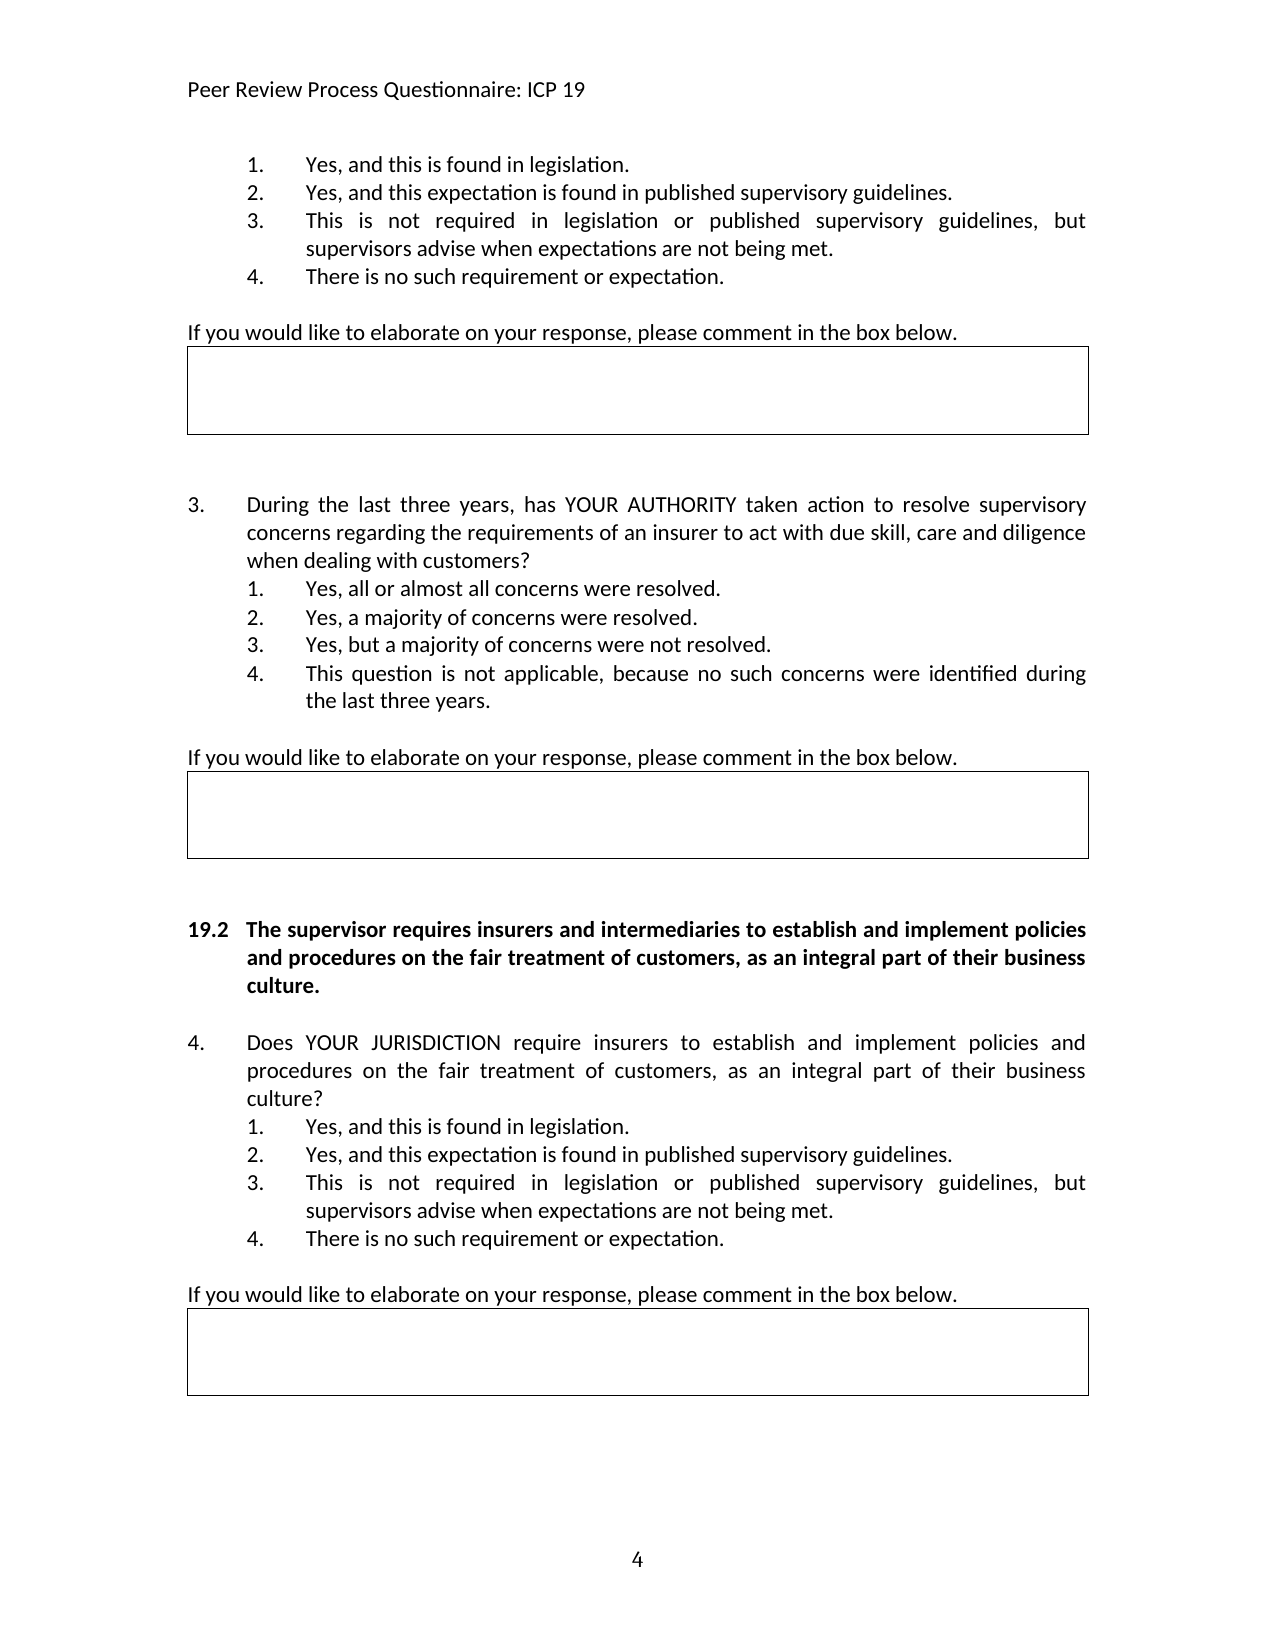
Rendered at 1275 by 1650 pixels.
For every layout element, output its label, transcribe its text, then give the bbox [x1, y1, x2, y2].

list This is not required in legislation or published supervisory guidelines, but supervisors advise when expectations are not being met. [247, 1168, 1087, 1224]
list Yes, and this is found in legislation. [247, 150, 1087, 178]
list There is no such requirement or expectation. [247, 262, 1087, 290]
list Yes, and this expectation is found in published supervisory guidelines. [247, 178, 1087, 206]
list This question is not applicable, because no such concerns were identified during the last three years. [247, 659, 1087, 715]
table_header [188, 347, 1088, 433]
list This is not required in legislation or published supervisory guidelines, but supervisors advise when expectations are not being met. [247, 206, 1087, 262]
text If you would like to elaborate on your response, please comment in the box below. [187, 318, 1087, 346]
text 19.2 The supervisor requires insurers and intermediaries to establish and implement policies and procedures on the fair treatment of customers, as an integral part of their business culture. [187, 915, 1087, 999]
list Yes, and this is found in legislation. [247, 1112, 1087, 1140]
list Does YOUR JURISDICTION require insurers to establish and implement policies and procedures on the fair treatment of customers, as an integral part of their business culture? [187, 1028, 1087, 1112]
table_header [188, 1309, 1088, 1395]
list Yes, and this expectation is found in published supervisory guidelines. [247, 1140, 1087, 1168]
list Yes, but a majority of concerns were not resolved. [247, 631, 1087, 659]
list Yes, all or almost all concerns were resolved. [247, 574, 1087, 603]
list There is no such requirement or expectation. [247, 1224, 1087, 1252]
table_header [188, 772, 1088, 858]
text If you would like to elaborate on your response, please comment in the box below. [187, 1280, 1087, 1308]
list During the last three years, has YOUR AUTHORITY taken action to resolve supervisory concerns regarding the requirements of an insurer to act with due skill, care and diligence when dealing with customers? [187, 491, 1087, 574]
list Yes, a majority of concerns were resolved. [247, 603, 1087, 631]
text If you would like to elaborate on your response, please comment in the box below. [187, 743, 1087, 771]
